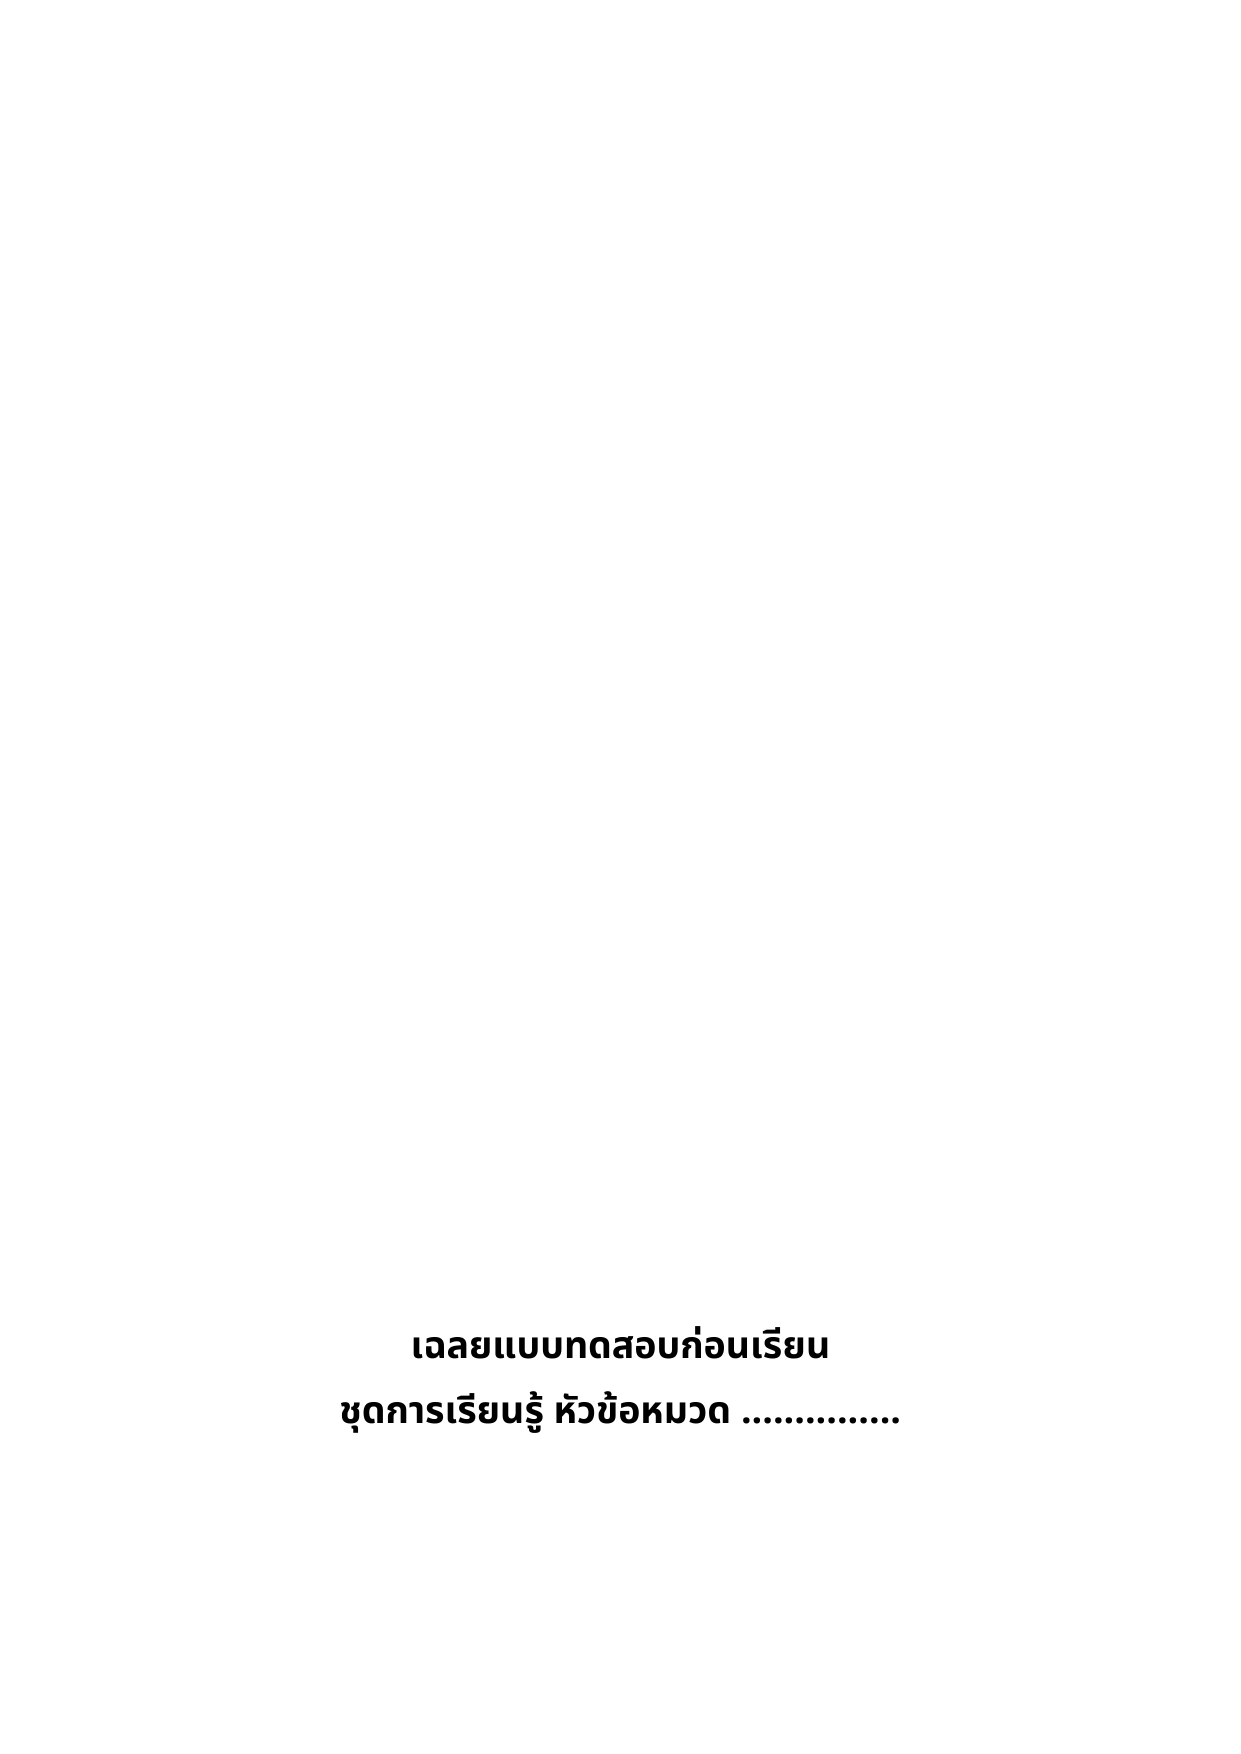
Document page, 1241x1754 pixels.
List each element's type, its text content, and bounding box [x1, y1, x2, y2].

text ชุดการเรียนรู้ หัวข้อหมวด ............... [150, 1383, 1090, 1440]
text เฉลยแบบทดสอบก่อนเรียน [150, 1318, 1090, 1375]
